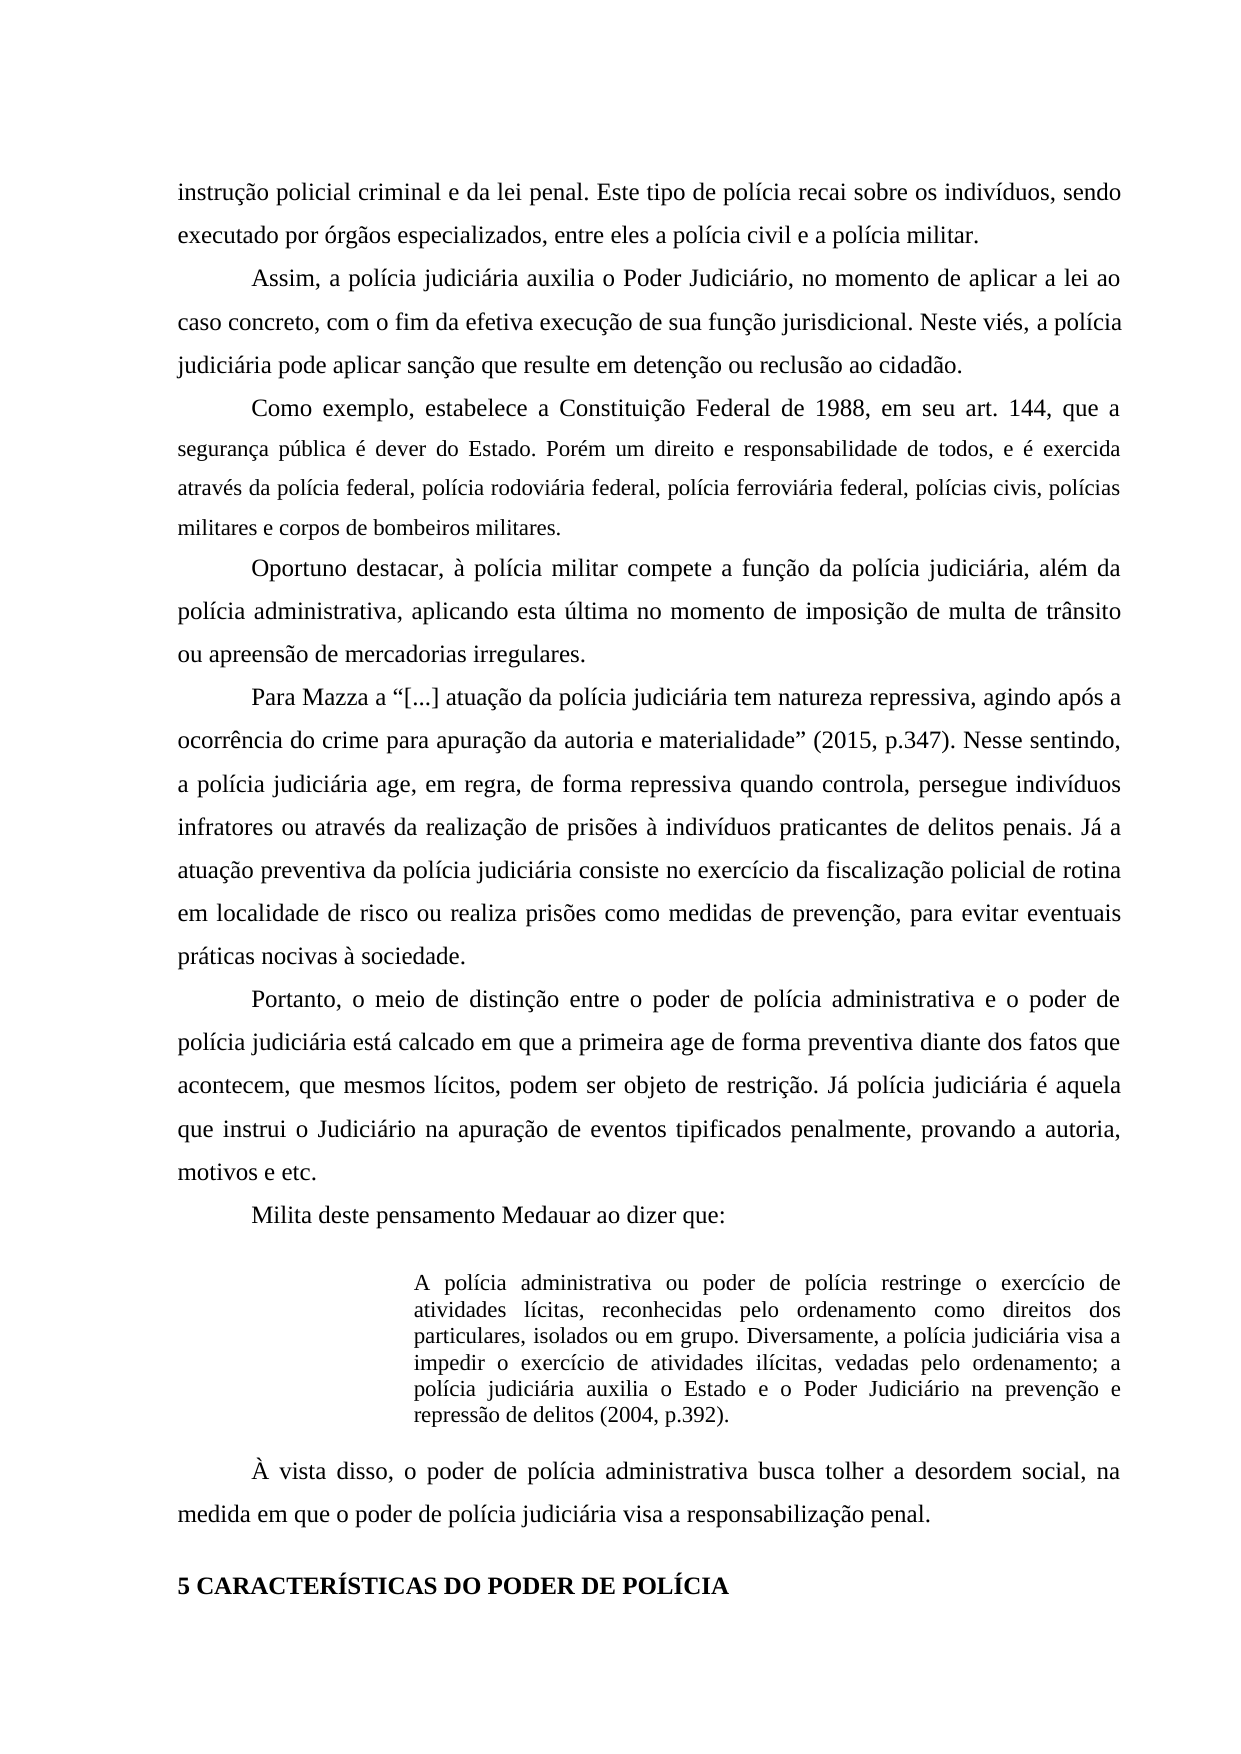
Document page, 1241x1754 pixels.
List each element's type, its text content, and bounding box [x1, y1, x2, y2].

text Como exemplo, estabelece a Constituição Federal de 1988, em seu art. 144, que a segurança pública é dever do Estado. Porém um direito e responsabilidade de todos, e é exercida através da polícia federal, polícia rodoviária federal, polícia ferroviária federal, polícias civis, polícias militares e corpos de bombeiros militares. [177, 393, 1122, 540]
text Oportuno destacar, à polícia militar compete a função da polícia judiciária, além da polícia administrativa, aplicando esta última no momento de imposição de multa de trânsito ou apreensão de mercadorias irregulares. [177, 553, 1122, 668]
text Para Mazza a “[...] atuação da polícia judiciária tem natureza repressiva, agindo após a ocorrência do crime para apuração da autoria e materialidade” (2015, p.347). Nesse sentindo, a polícia judiciária age, em regra, de forma repressiva quando controla, persegue indivíduos infratores ou através da realização de prisões à indivíduos praticantes de delitos penais. Já a atuação preventiva da polícia judiciária consiste no exercício da fiscalização policial de rotina em localidade de risco ou realiza prisões como medidas de prevenção, para evitar eventuais práticas nocivas à sociedade. [177, 682, 1122, 970]
text 5 CARACTERÍSTICAS DO PODER DE POLÍCIA [177, 1571, 1122, 1600]
text Portanto, o meio de distinção entre o poder de polícia administrativa e o poder de polícia judiciária está calcado em que a primeira age de forma preventiva diante dos fatos que acontecem, que mesmos lícitos, podem ser objeto de restrição. Já polícia judiciária é aquela que instrui o Judiciário na apuração de eventos tipificados penalmente, provando a autoria, motivos e etc. [177, 984, 1122, 1186]
text Milita deste pensamento Medauar ao dizer que: [177, 1200, 1122, 1229]
text À vista disso, o poder de polícia administrativa busca tolher a desordem social, na medida em que o poder de polícia judiciária visa a responsabilização penal. [177, 1456, 1122, 1528]
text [177, 177, 1122, 249]
text A polícia administrativa ou poder de polícia restringe o exercício de atividades lícitas, reconhecidas pelo ordenamento como direitos dos particulares, isolados ou em grupo. Diversamente, a polícia judiciária visa a impedir o exercício de atividades ilícitas, vedadas pelo ordenamento; a polícia judiciária auxilia o Estado e o Poder Judiciário na prevenção e repressão de delitos (2004, p.392). [413, 1269, 1122, 1428]
text Assim, a polícia judiciária auxilia o Poder Judiciário, no momento de aplicar a lei ao caso concreto, com o fim da efetiva execução de sua função jurisdicional. Neste viés, a polícia judiciária pode aplicar sanção que resulte em detenção ou reclusão ao cidadão. [177, 263, 1122, 378]
